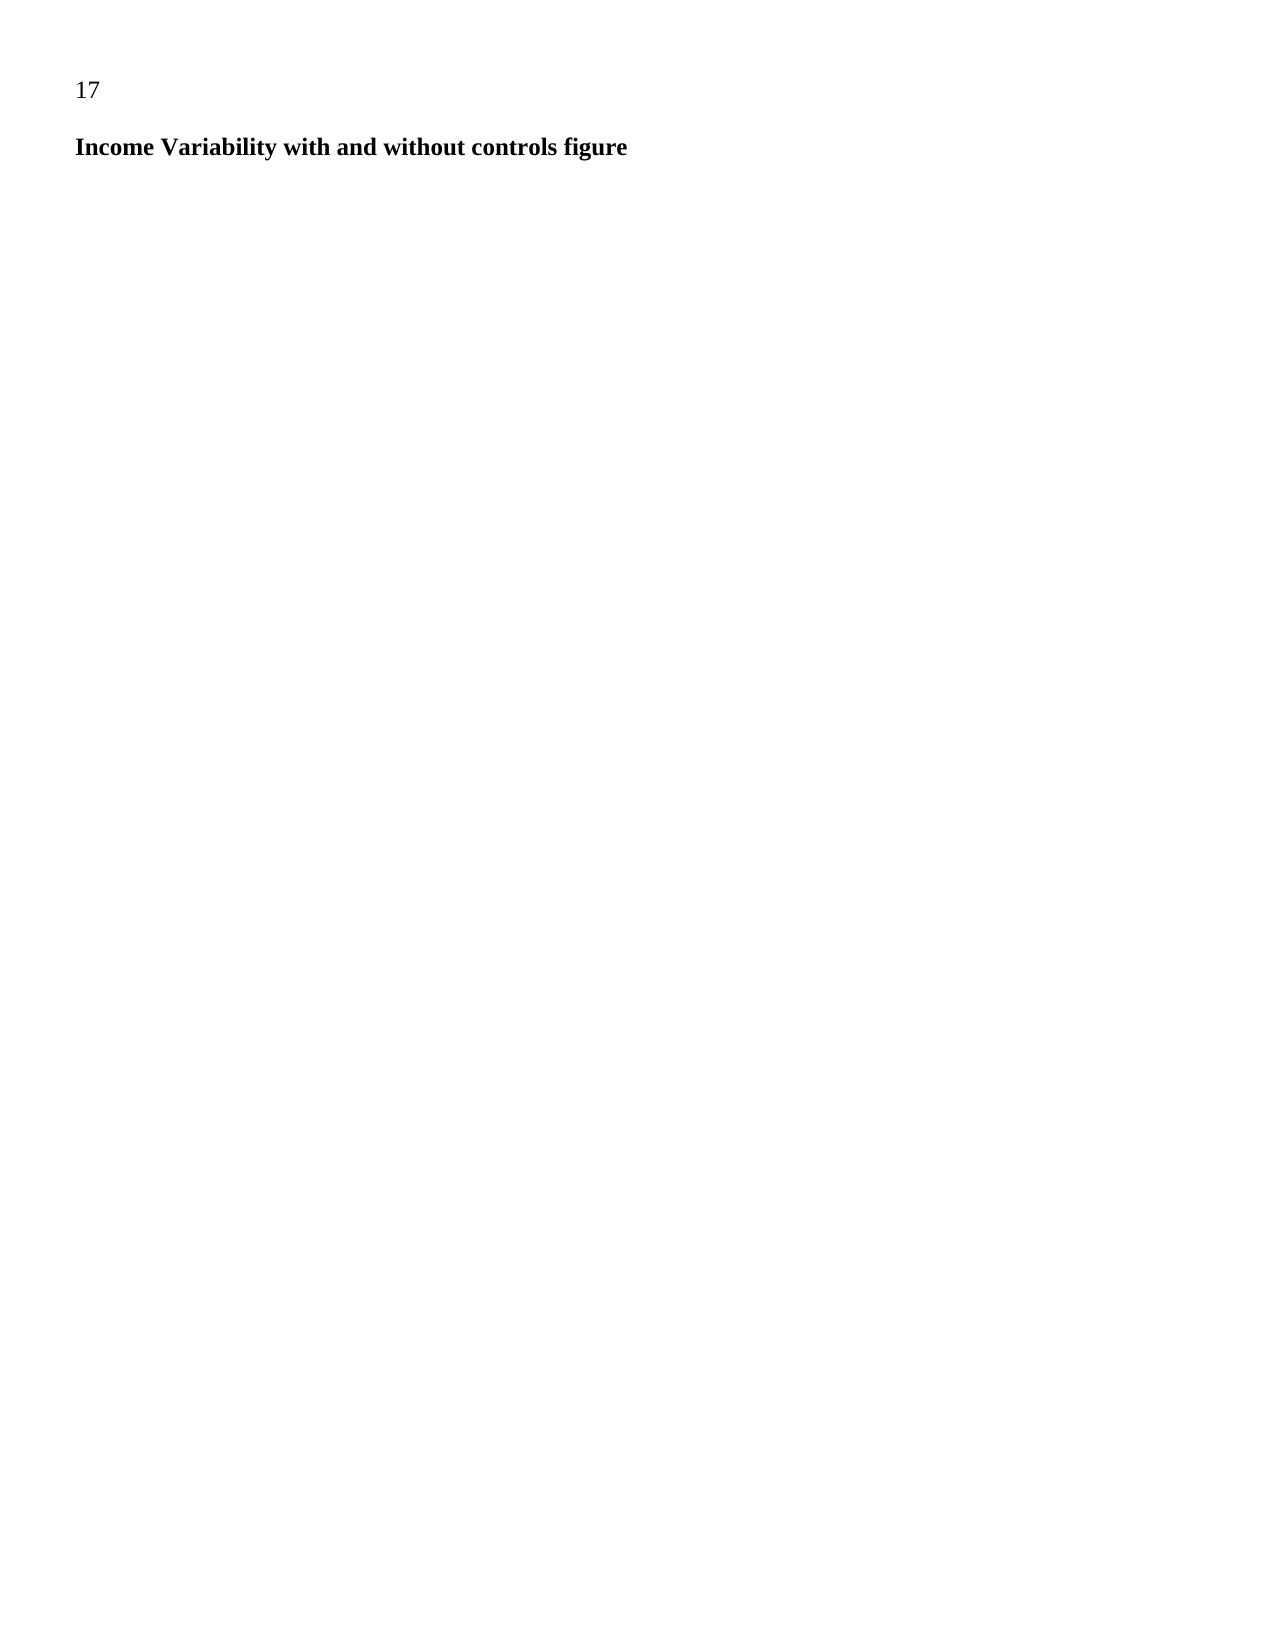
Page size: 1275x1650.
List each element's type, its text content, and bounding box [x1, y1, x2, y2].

subtitle Income Variability with and without controls figure [75, 132, 1200, 161]
